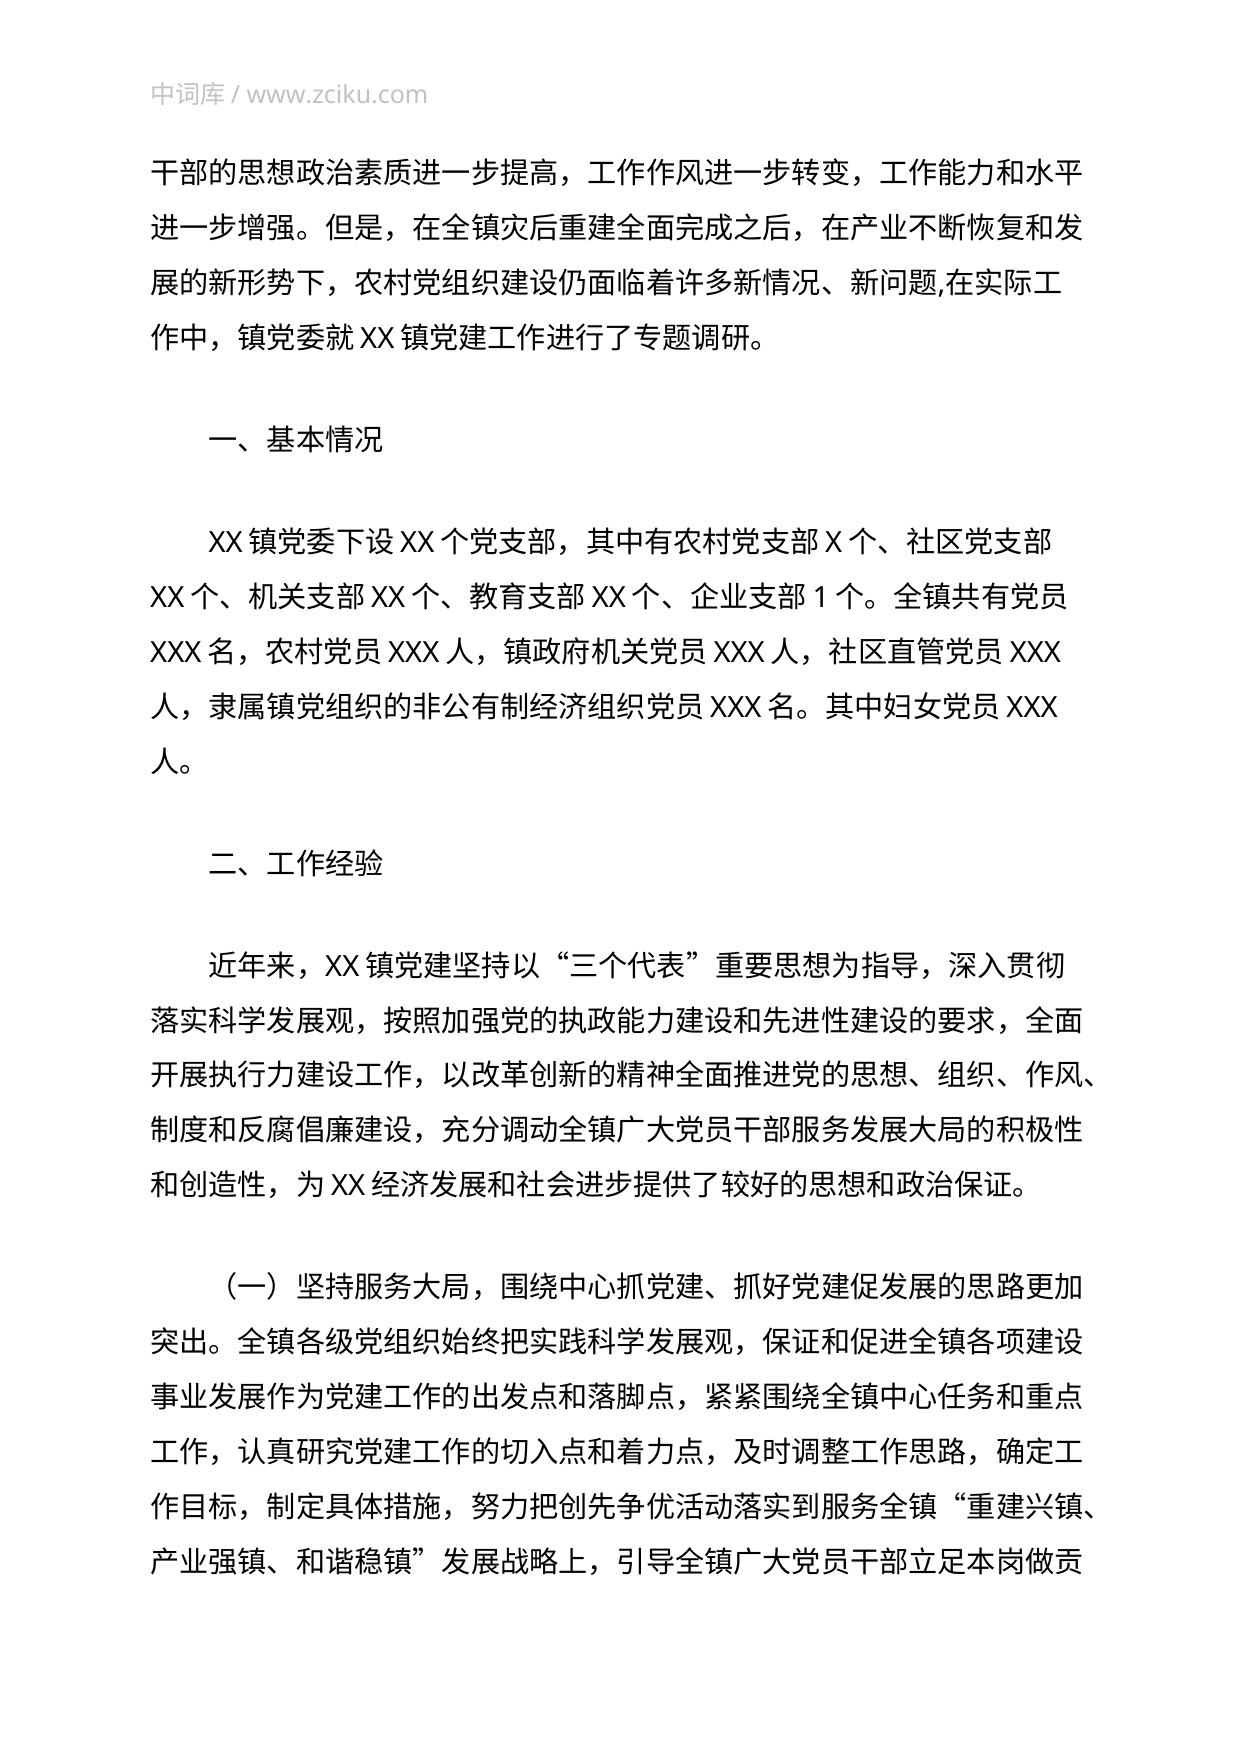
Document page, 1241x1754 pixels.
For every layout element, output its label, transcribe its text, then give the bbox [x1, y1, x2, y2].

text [150, 1264, 1090, 1581]
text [150, 150, 1090, 357]
text 二、工作经验 [150, 840, 1090, 883]
text 近年来，XX镇党建坚持以“三个代表”重要思想为指导，深入贯彻落实科学发展观，按照加强党的执政能力建设和先进性建设的要求，全面开展执行力建设工作，以改革创新的精神全面推进党的思想、组织、作风、制度和反腐倡廉建设，充分调动全镇广大党员干部服务发展大局的积极性和创造性，为XX经济发展和社会进步提供了较好的思想和政治保证。 [150, 942, 1090, 1204]
text 一、基本情况 [150, 417, 1090, 459]
text XX镇党委下设XX个党支部，其中有农村党支部X个、社区党支部XX个、机关支部XX个、教育支部XX个、企业支部1个。全镇共有党员XXX名，农村党员XXX人，镇政府机关党员XXX人，社区直管党员XXX人，隶属镇党组织的非公有制经济组织党员XXX名。其中妇女党员XXX人。 [150, 518, 1090, 781]
